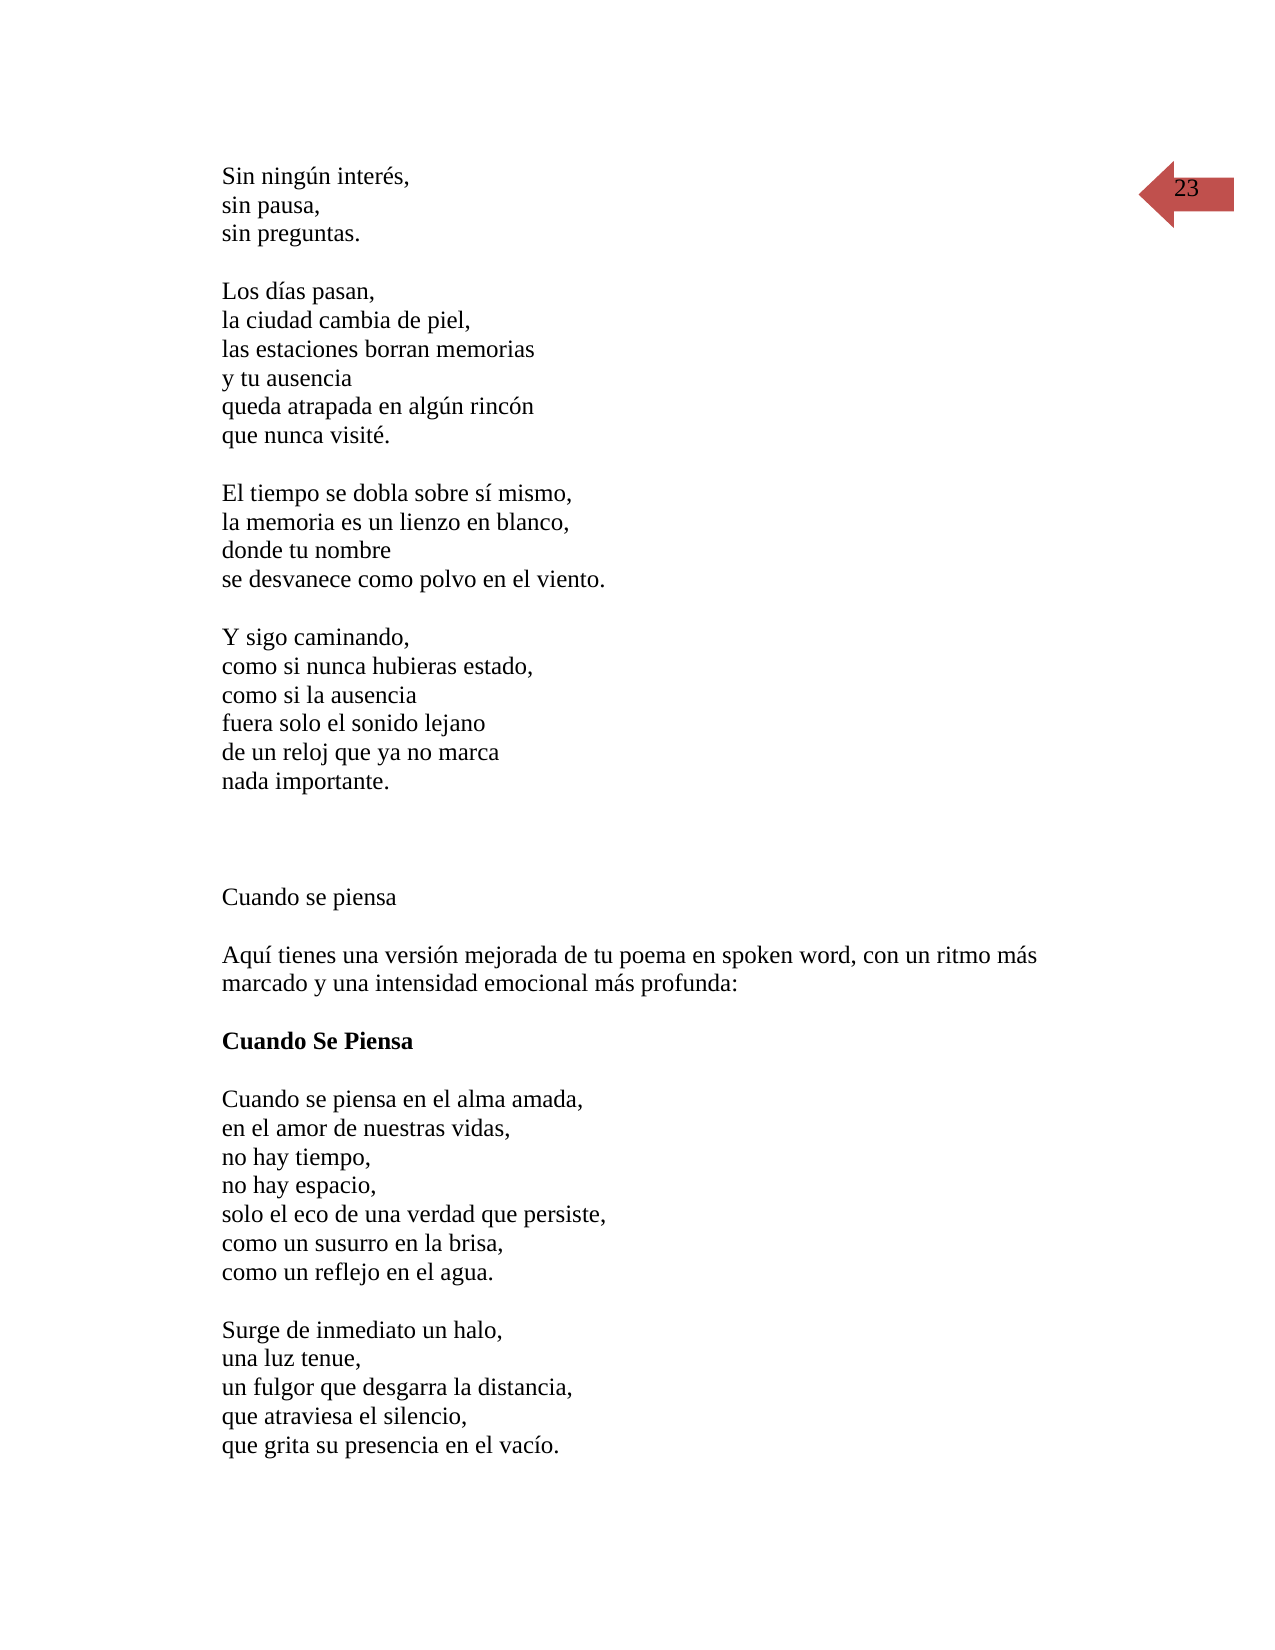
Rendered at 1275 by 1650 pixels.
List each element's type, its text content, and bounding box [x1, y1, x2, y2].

text Surge de inmediato un halo, una luz tenue, un fulgor que desgarra la distancia, que atraviesa el silencio, que grita su presencia en el vacío. [222, 1315, 1098, 1458]
text Y sigo caminando, como si nunca hubieras estado, como si la ausencia fuera solo el sonido lejano de un reloj que ya no marca nada importante. [222, 622, 1098, 795]
text El tiempo se dobla sobre sí mismo, la memoria es un lienzo en blanco, donde tu nombre se desvanece como polvo en el viento. [222, 478, 1098, 593]
text Cuando Se Piensa [222, 1026, 1098, 1055]
text Aquí tienes una versión mejorada de tu poema en spoken word, con un ritmo más marcado y una intensidad emocional más profunda: [222, 940, 1098, 997]
text Sin ningún interés, sin pausa, sin preguntas. [222, 161, 1098, 247]
subtitle Cuando se piensa [222, 882, 1098, 911]
text Cuando se piensa en el alma amada, en el amor de nuestras vidas, no hay tiempo, no hay espacio, solo el eco de una verdad que persiste, como un susurro en la brisa, como un reflejo en el agua. [222, 1084, 1098, 1286]
text Los días pasan, la ciudad cambia de piel, las estaciones borran memorias y tu ausencia queda atrapada en algún rincón que nunca visité. [222, 276, 1098, 449]
